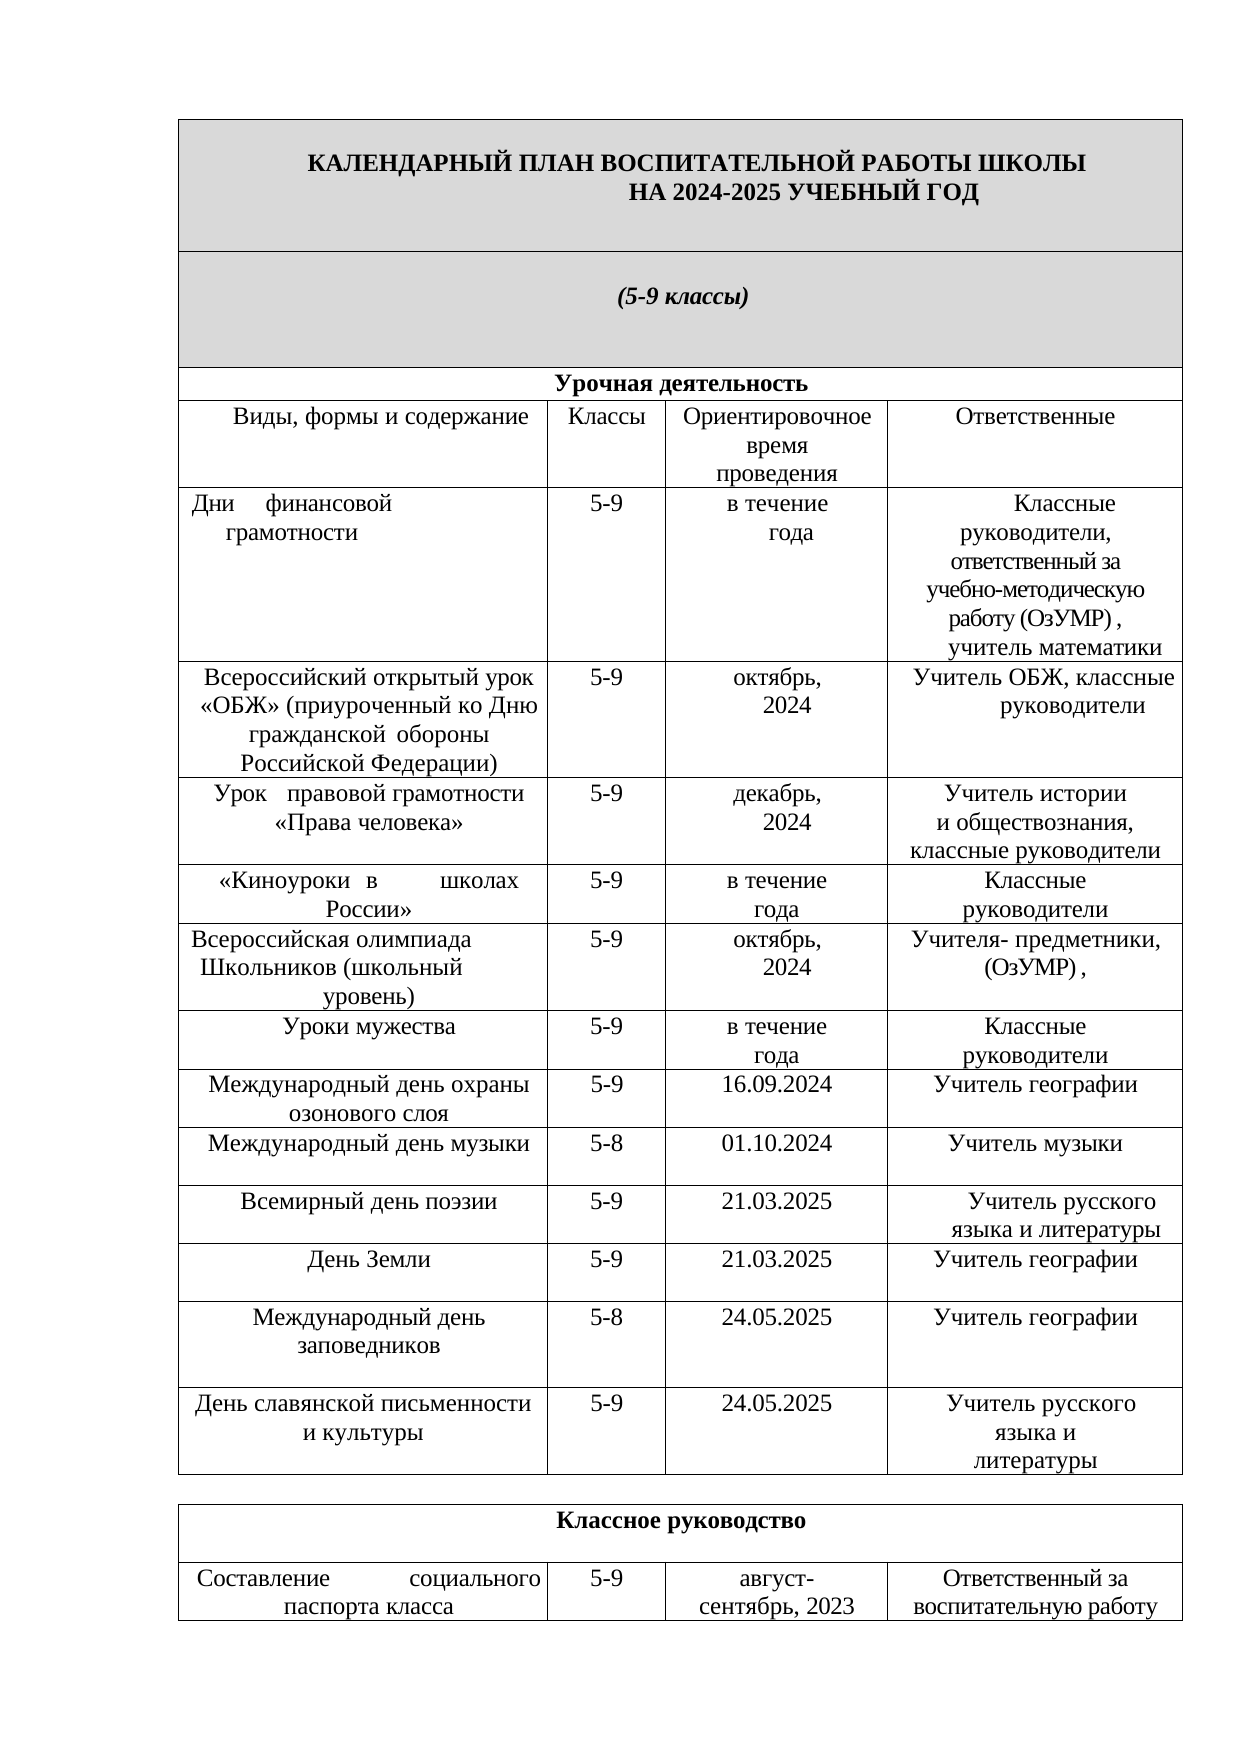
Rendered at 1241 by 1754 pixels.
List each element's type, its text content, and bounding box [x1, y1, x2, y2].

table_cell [179, 1563, 547, 1620]
table_cell Учитель русского языка и литературы [888, 1388, 1182, 1474]
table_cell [888, 1563, 1182, 1620]
table_cell 5-9 [548, 1244, 665, 1301]
table_cell 16.09.2024 [666, 1070, 887, 1127]
table_cell октябрь, 2024 [666, 924, 887, 1010]
table_header КАЛЕНДАРНЫЙ ПЛАН ВОСПИТАТЕЛЬНОЙ РАБОТЫ ШКОЛЫ НА 2024-2025 УЧЕБНЫЙ ГОД [179, 120, 1182, 251]
table_cell Международный день заповедников [179, 1302, 547, 1387]
table_cell 21.03.2025 [666, 1244, 887, 1301]
table_cell Ответственные [888, 401, 1182, 487]
table_cell «Киноуроки в школах России» [179, 865, 547, 923]
table_cell Дни финансовой грамотности [179, 488, 547, 661]
table_cell Виды, формы и содержание [179, 401, 547, 487]
table_cell 21.03.2025 [666, 1186, 887, 1243]
table_cell 01.10.2024 [666, 1128, 887, 1185]
table_cell 24.05.2025 [666, 1388, 887, 1474]
table_cell Международный день охраны озонового слоя [179, 1070, 547, 1127]
table_cell Классные руководители, ответственный за учебно-методическую работу (ОзУМР) , учитель математики [888, 488, 1182, 661]
table_cell 5-9 [548, 778, 665, 864]
table_cell Классные руководители [888, 865, 1182, 923]
table_cell Международный день музыки [179, 1128, 547, 1185]
table_cell Уроки мужества [179, 1011, 547, 1068]
table_cell День славянской письменности и культуры [179, 1388, 547, 1474]
table_cell в течение года [666, 488, 887, 661]
table_cell 5-9 [548, 1186, 665, 1243]
table_cell Урок правовой грамотности «Права человека» [179, 778, 547, 864]
table_cell Учителя- предметники, (ОзУМР) , [888, 924, 1182, 1010]
table_cell Классные руководители [888, 1011, 1182, 1068]
table_cell (5-9 классы) [179, 252, 1182, 367]
table_cell 5-9 [548, 1563, 665, 1620]
table_cell 5-9 [548, 1388, 665, 1474]
table_cell Учитель географии [888, 1070, 1182, 1127]
table_cell Учитель музыки [888, 1128, 1182, 1185]
table_cell декабрь, 2024 [666, 778, 887, 864]
table_cell Всероссийский открытый урок «ОБЖ» (приуроченный ко Дню гражданской обороны Российской Федерации) [179, 662, 547, 777]
table_cell Учитель русского языка и литературы [888, 1186, 1182, 1243]
table_cell Учитель ОБЖ, классные руководители [888, 662, 1182, 777]
table_cell Учитель географии [888, 1244, 1182, 1301]
table_cell 5-9 [548, 662, 665, 777]
table_cell 5-8 [548, 1128, 665, 1185]
table_cell 5-9 [548, 488, 665, 661]
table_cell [666, 1563, 887, 1620]
table_cell Всемирный день поэзии [179, 1186, 547, 1243]
table_header Классное руководство [179, 1505, 1182, 1562]
table_cell в течение года [666, 1011, 887, 1068]
table_cell 5-9 [548, 924, 665, 1010]
table_cell Учитель географии [888, 1302, 1182, 1387]
table_cell Всероссийская олимпиада Школьников (школьный уровень) [179, 924, 547, 1010]
table_cell Ориентировочное время проведения [666, 401, 887, 487]
table_cell октябрь, 2024 [666, 662, 887, 777]
table_cell 5-9 [548, 1011, 665, 1068]
table_cell Классы [548, 401, 665, 487]
table_cell День Земли [179, 1244, 547, 1301]
table_cell 24.05.2025 [666, 1302, 887, 1387]
table_cell 5-8 [548, 1302, 665, 1387]
table_cell в течение года [666, 865, 887, 923]
table_cell Урочная деятельность [179, 368, 1182, 400]
table_cell Учитель истории и обществознания, классные руководители [888, 778, 1182, 864]
table_cell 5-9 [548, 1070, 665, 1127]
table_cell 5-9 [548, 865, 665, 923]
